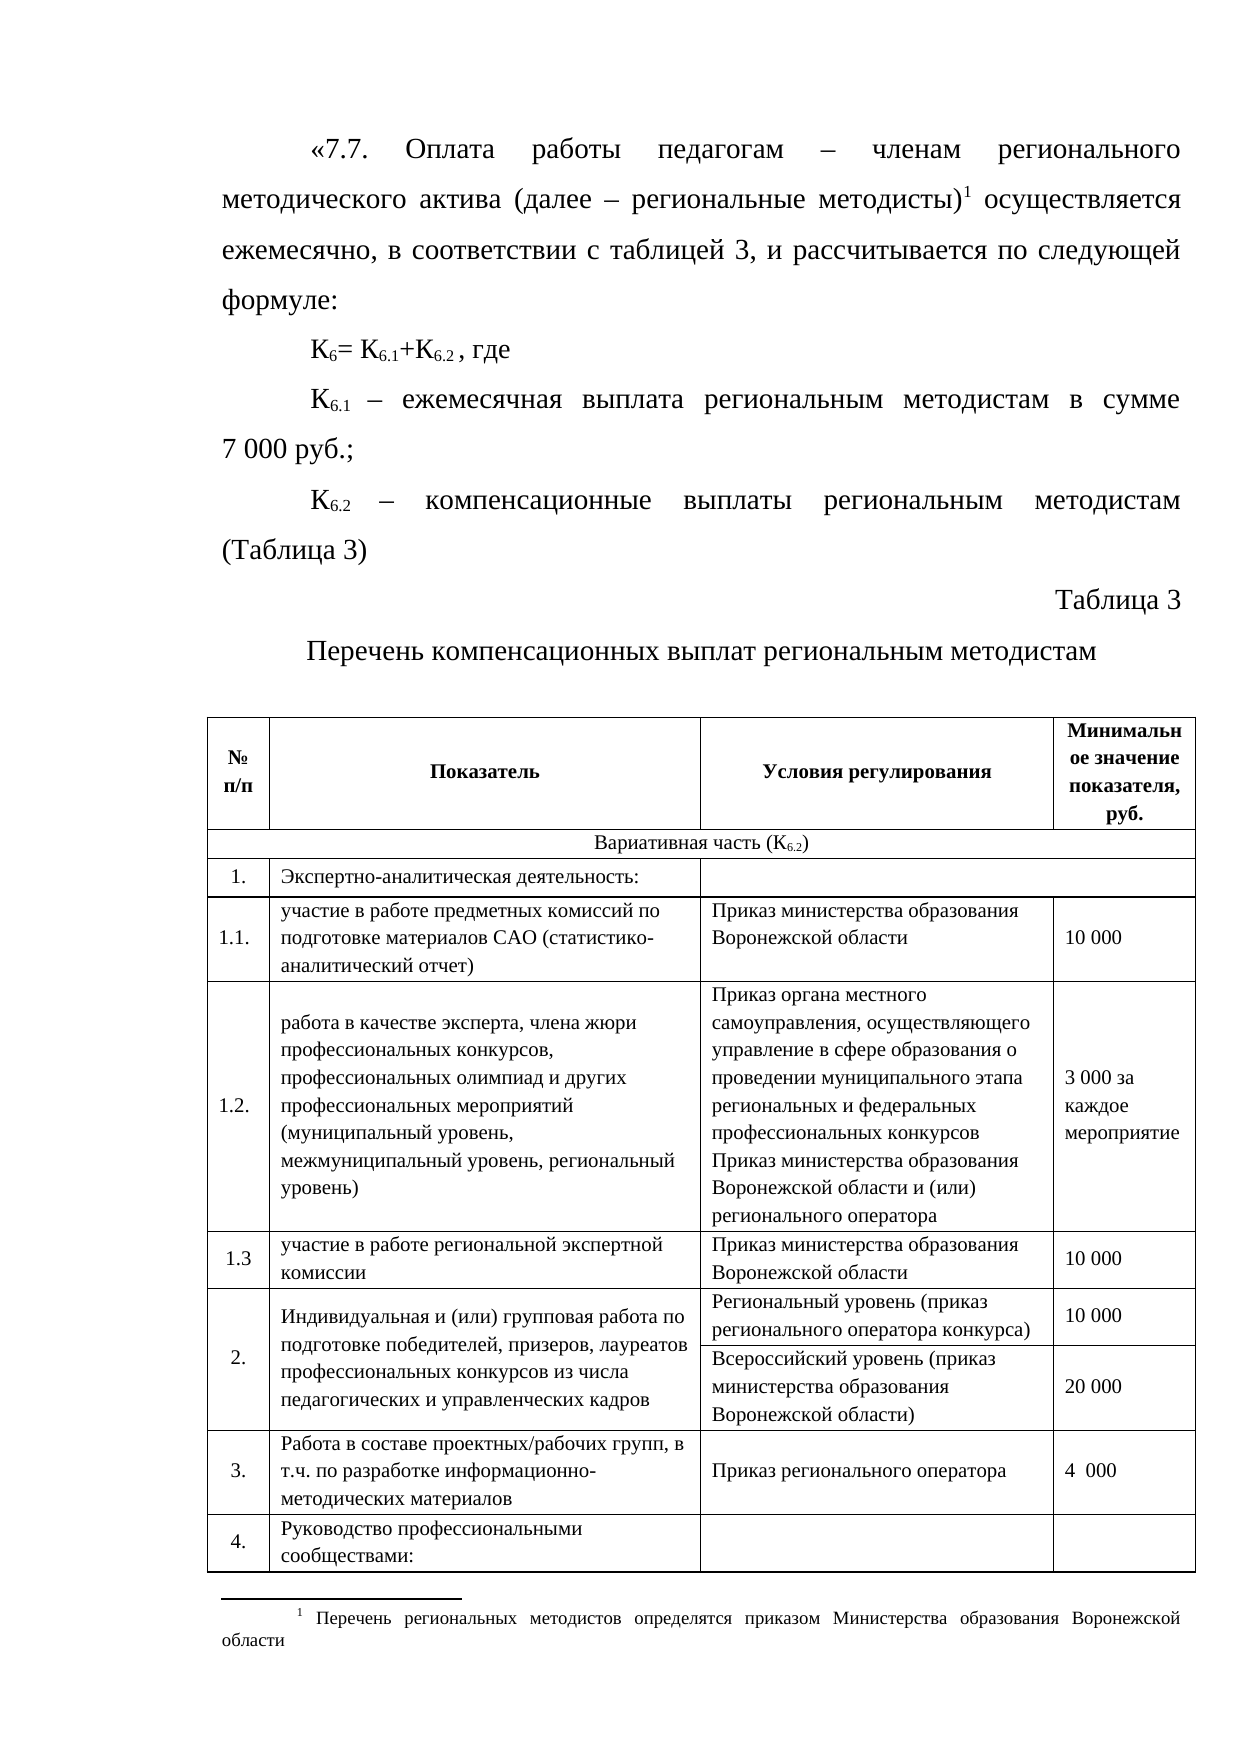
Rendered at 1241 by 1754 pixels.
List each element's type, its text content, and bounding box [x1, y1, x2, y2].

table_cell 1.3 [208, 1232, 269, 1288]
text Таблица 3 [222, 582, 1181, 616]
table_cell 3. [208, 1431, 269, 1514]
text К6= К6.1+К6.2 , где [222, 333, 1181, 365]
text «7.7. Оплата работы педагогам – членам регионального методического актива (далее – региональные методисты) осуществляется ежемесячно, в соответствии с таблицей 3, и рассчитывается по следующей формуле: [222, 131, 1181, 316]
table_cell Приказ министерства образования Воронежской области [701, 898, 1053, 981]
table_cell Работа в составе проектных/рабочих групп, в т.ч. по разработке информационно-методических материалов [270, 1431, 700, 1514]
table_cell Руководство профессиональными сообществами: [270, 1515, 700, 1571]
table_header Условия регулирования [701, 718, 1053, 829]
table_cell Приказ регионального оператора [701, 1431, 1053, 1514]
table_cell [1054, 1515, 1195, 1571]
table_cell 3 000 за каждое мероприятие [1054, 982, 1195, 1231]
table_cell 4. [208, 1515, 269, 1571]
table_header № п/п [208, 718, 269, 829]
table_cell 1.1. [208, 898, 269, 981]
table_cell 2. [208, 1289, 269, 1430]
table_cell Приказ министерства образования Воронежской области [701, 1232, 1053, 1288]
table_cell участие в работе региональной экспертной комиссии [270, 1232, 700, 1288]
table_cell Региональный уровень (приказ регионального оператора конкурса) [701, 1289, 1053, 1345]
table_cell 10 000 [1054, 898, 1195, 981]
table_cell 20 000 [1054, 1346, 1195, 1430]
text К6.1 – ежемесячная выплата региональным методистам в сумме 7 000 руб.; [222, 381, 1181, 465]
table_cell Индивидуальная и (или) групповая работа по подготовке победителей, призеров, лауреатов профессиональных конкурсов из числа педагогических и управленческих кадров [270, 1289, 700, 1430]
table_cell Вариативная часть (К6.2) [208, 830, 1195, 858]
table_cell 1. [208, 859, 269, 896]
text К6.2 – компенсационные выплаты региональным методистам (Таблица 3) [222, 482, 1181, 566]
table_header Минимальное значение показателя, руб. [1054, 718, 1195, 829]
table_cell 1.2. [208, 982, 269, 1231]
table_cell [701, 859, 1195, 896]
table_cell [701, 1515, 1053, 1571]
table_cell участие в работе предметных комиссий по подготовке материалов САО (статистико-аналитический отчет) [270, 898, 700, 981]
table_cell 10 000 [1054, 1289, 1195, 1345]
table_cell 4 000 [1054, 1431, 1195, 1514]
table_cell Всероссийский уровень (приказ министерства образования Воронежской области) [701, 1346, 1053, 1430]
table_header Показатель [270, 718, 700, 829]
table_cell 10 000 [1054, 1232, 1195, 1288]
table_cell Экспертно-аналитическая деятельность: [270, 859, 700, 896]
table_cell Приказ органа местного самоуправления, осуществляющего управление в сфере образования о проведении муниципального этапа региональных и федеральных профессиональных конкурсов Приказ министерства образования Воронежской области и (или) регионального оператора [701, 982, 1053, 1231]
table_cell работа в качестве эксперта, члена жюри профессиональных конкурсов, профессиональных олимпиад и других профессиональных мероприятий (муниципальный уровень, межмуниципальный уровень, региональный уровень) [270, 982, 700, 1231]
text Перечень компенсационных выплат региональным методистам [222, 633, 1181, 666]
